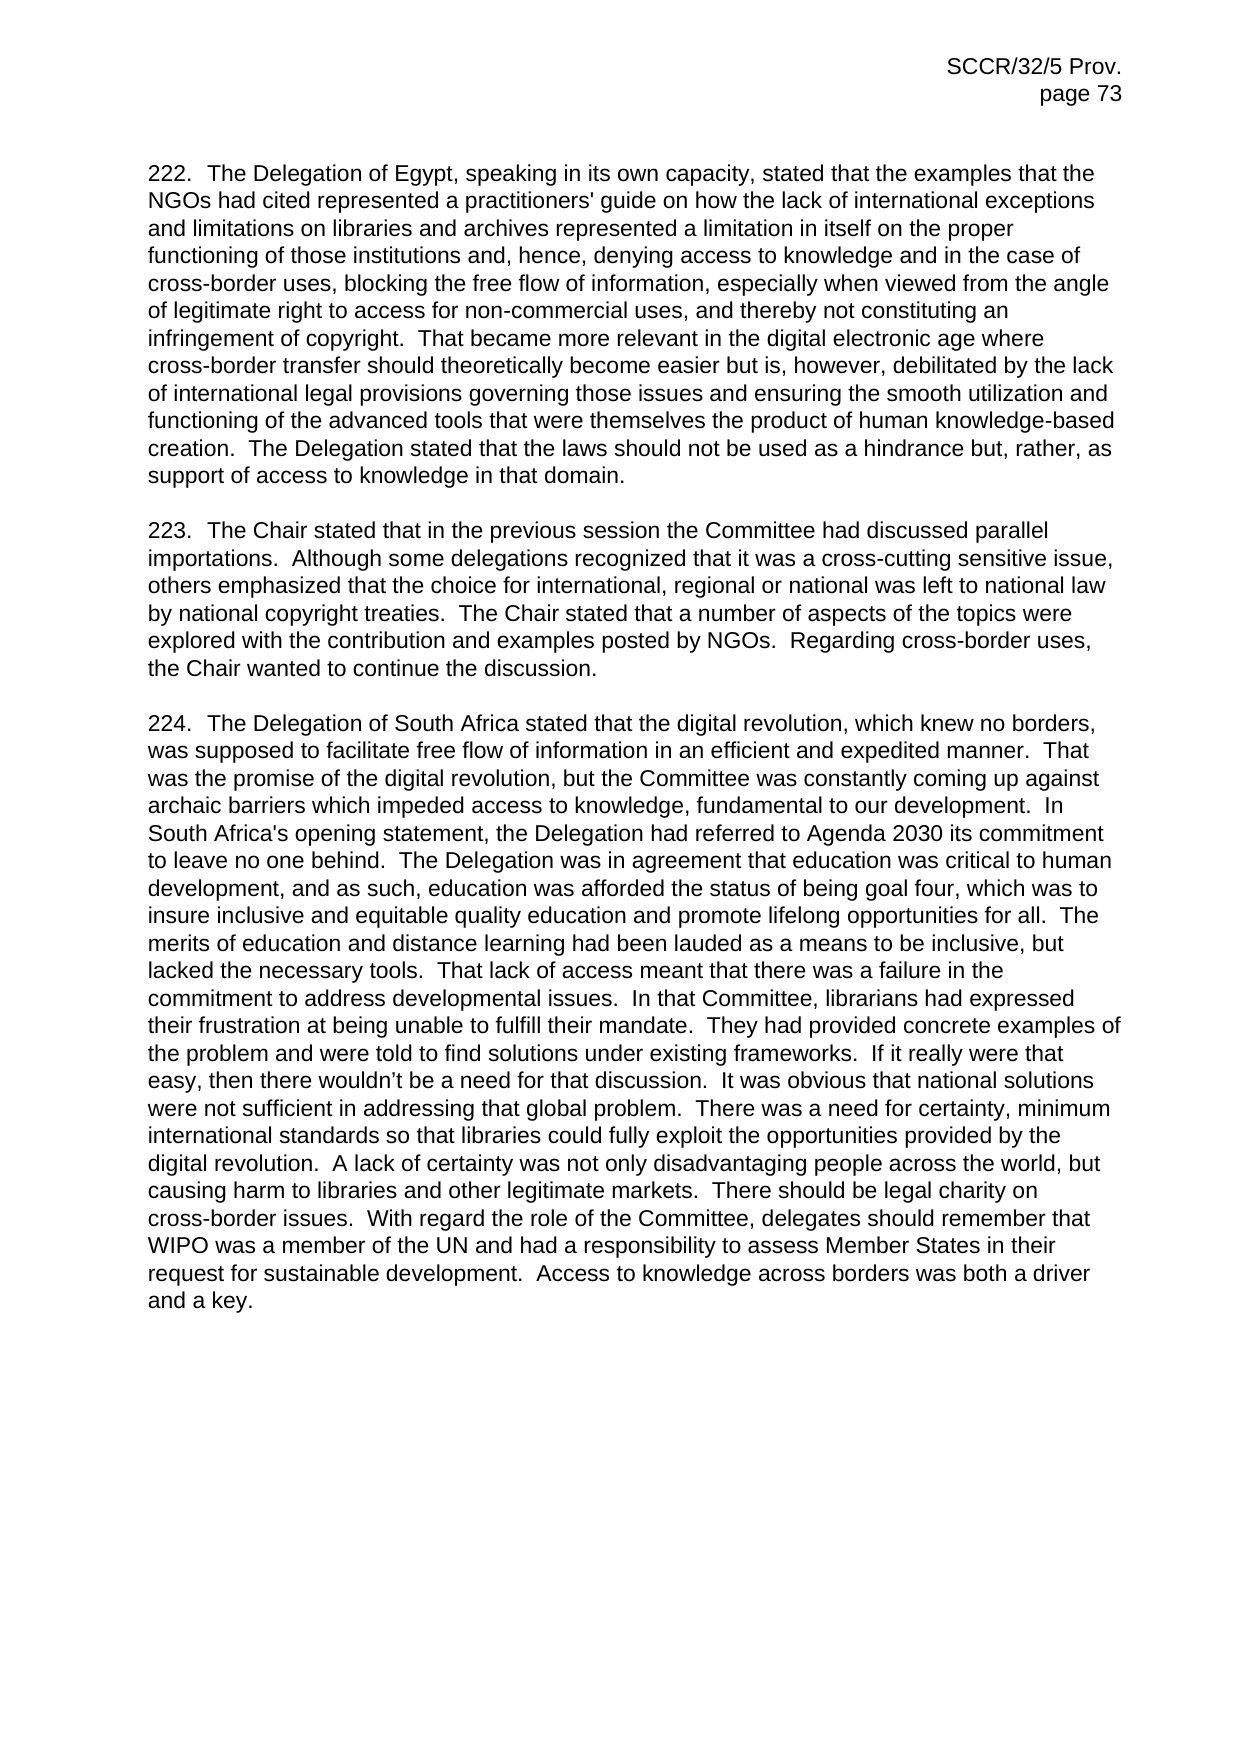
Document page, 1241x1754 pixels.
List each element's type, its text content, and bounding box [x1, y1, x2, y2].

list The Delegation of South Africa stated that the digital revolution, which knew no borders, was supposed to facilitate free flow of information in an efficient and expedited manner. That was the promise of the digital revolution, but the Committee was constantly coming up against archaic barriers which impeded access to knowledge, fundamental to our development. In South Africa's opening statement, the Delegation had referred to Agenda 2030 its commitment to leave no one behind. The Delegation was in agreement that education was critical to human development, and as such, education was afforded the status of being goal four, which was to insure inclusive and equitable quality education and promote lifelong opportunities for all. The merits of education and distance learning had been lauded as a means to be inclusive, but lacked the necessary tools. That lack of access meant that there was a failure in the commitment to address developmental issues. In that Committee, librarians had expressed their frustration at being unable to fulfill their mandate. They had provided concrete examples of the problem and were told to find solutions under existing frameworks. If it really were that easy, then there wouldn’t be a need for that discussion. It was obvious that national solutions were not sufficient in addressing that global problem. There was a need for certainty, minimum international standards so that libraries could fully exploit the opportunities provided by the digital revolution. A lack of certainty was not only disadvantaging people across the world, but causing harm to libraries and other legitimate markets. There should be legal charity on cross-border issues. With regard the role of the Committee, delegates should remember that WIPO was a member of the UN and had a responsibility to assess Member States in their request for sustainable development. Access to knowledge across borders was both a driver and a key. [148, 708, 1122, 1313]
list The Delegation of Egypt, speaking in its own capacity, stated that the examples that the NGOs had cited represented a practitioners' guide on how the lack of international exceptions and limitations on libraries and archives represented a limitation in itself on the proper functioning of those institutions and, hence, denying access to knowledge and in the case of cross-border uses, blocking the free flow of information, especially when viewed from the angle of legitimate right to access for non-commercial uses, and thereby not constituting an infringement of copyright. That became more relevant in the digital electronic age where cross-border transfer should theoretically become easier but is, however, debilitated by the lack of international legal provisions governing those issues and ensuring the smooth utilization and functioning of the advanced tools that were themselves the product of human knowledge-based creation. The Delegation stated that the laws should not be used as a hindrance but, rather, as support of access to knowledge in that domain. [148, 158, 1122, 488]
list The Chair stated that in the previous session the Committee had discussed parallel importations. Although some delegations recognized that it was a cross-cutting sensitive issue, others emphasized that the choice for international, regional or national was left to national law by national copyright treaties. The Chair stated that a number of aspects of the topics were explored with the contribution and examples posted by NGOs. Regarding cross-border uses, the Chair wanted to continue the discussion. [148, 516, 1122, 681]
